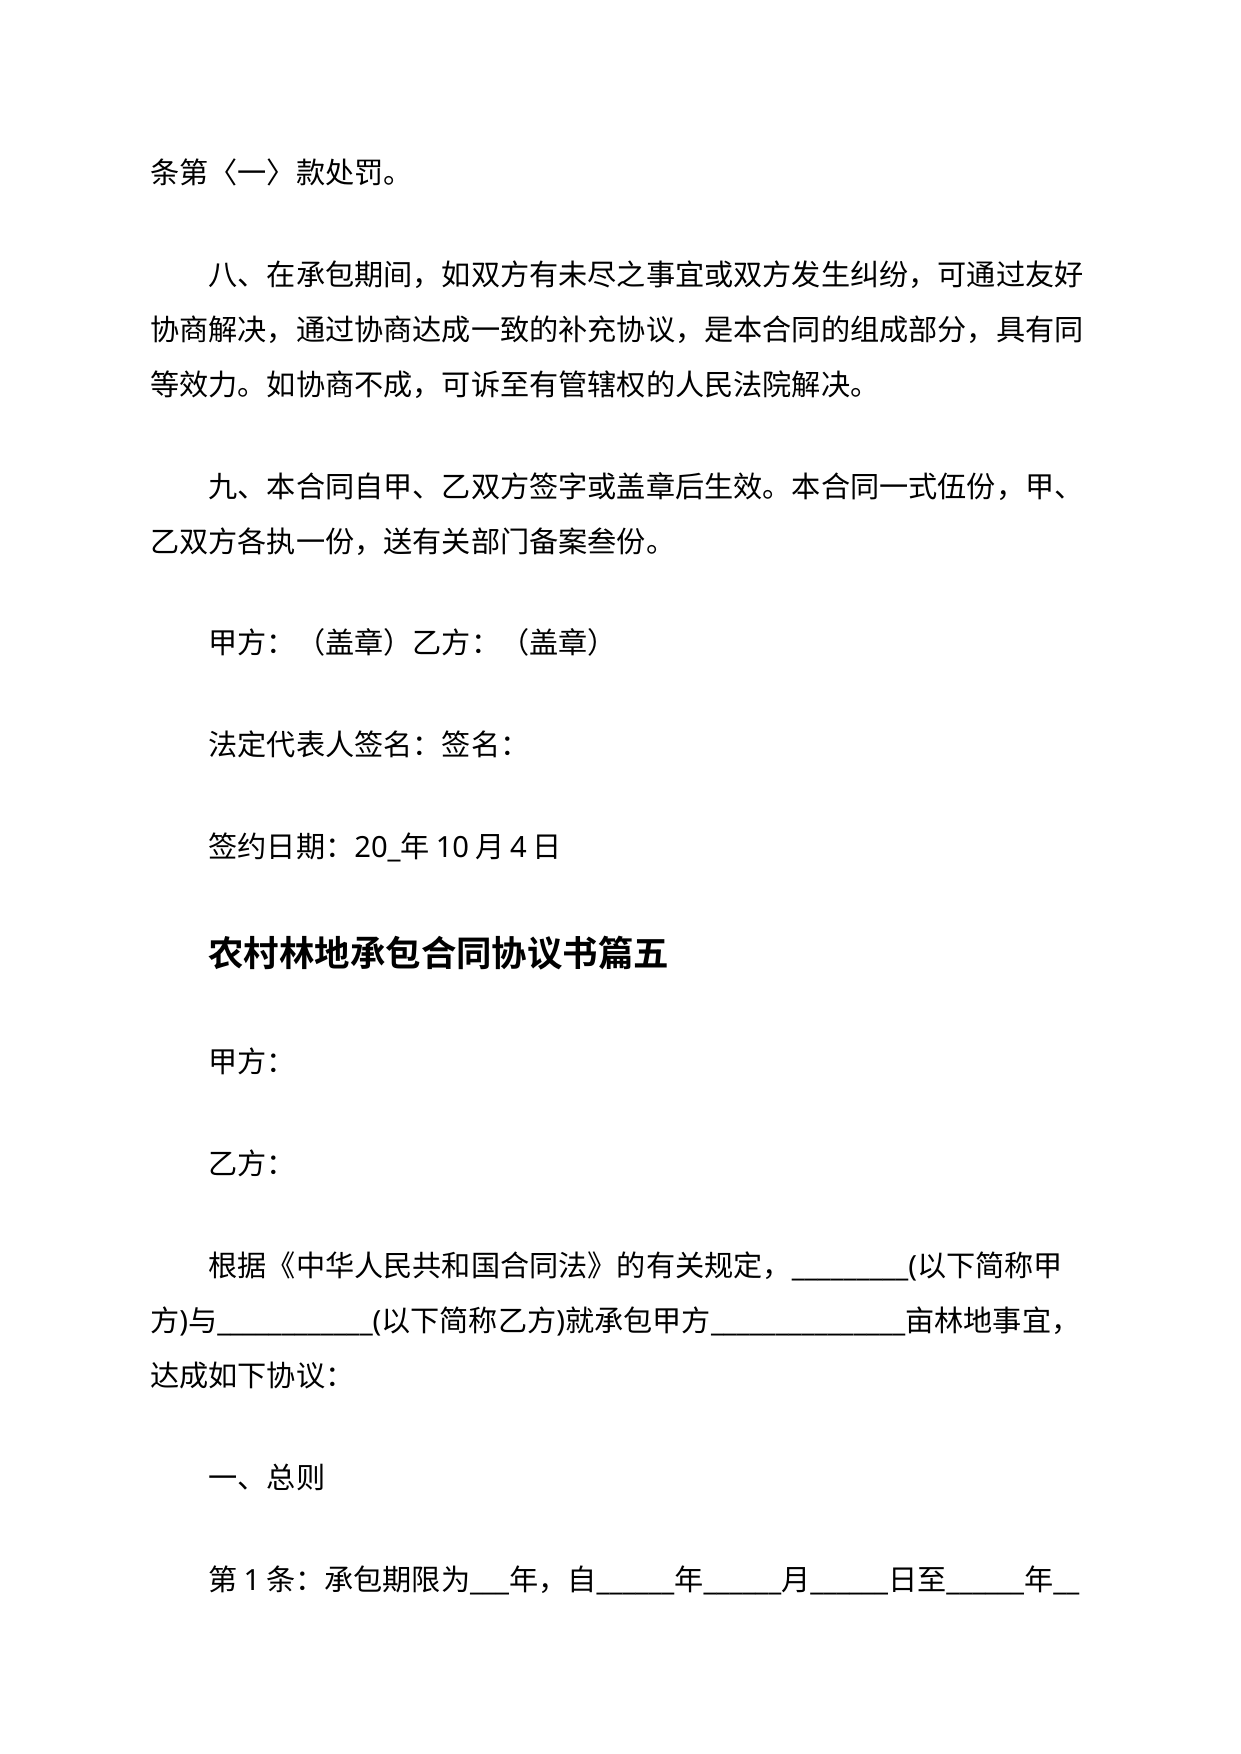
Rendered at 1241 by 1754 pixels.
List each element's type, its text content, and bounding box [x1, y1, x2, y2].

text 九、本合同自甲、乙双方签字或盖章后生效。本合同一式伍份，甲、乙双方各执一份，送有关部门备案叁份。 [150, 463, 1090, 561]
text 签约日期：20_年10月4日 [150, 823, 1090, 866]
text 乙方： [150, 1141, 1090, 1183]
text 甲方： [150, 1039, 1090, 1081]
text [150, 1556, 1090, 1598]
text 八、在承包期间，如双方有未尽之事宜或双方发生纠纷，可通过友好协商解决，通过协商达成一致的补充协议，是本合同的组成部分，具有同等效力。如协商不成，可诉至有管辖权的人民法院解决。 [150, 252, 1090, 404]
text 农村林地承包合同协议书篇五 [150, 926, 1090, 977]
text 甲方：（盖章）乙方：（盖章） [150, 620, 1090, 662]
text 根据《中华人民共和国合同法》的有关规定，_________(以下简称甲方)与____________(以下简称乙方)就承包甲方_______________亩林地事宜，达成如下协议： [150, 1242, 1090, 1395]
text 一、总则 [150, 1454, 1090, 1497]
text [150, 150, 1090, 192]
text 法定代表人签名：签名： [150, 722, 1090, 764]
